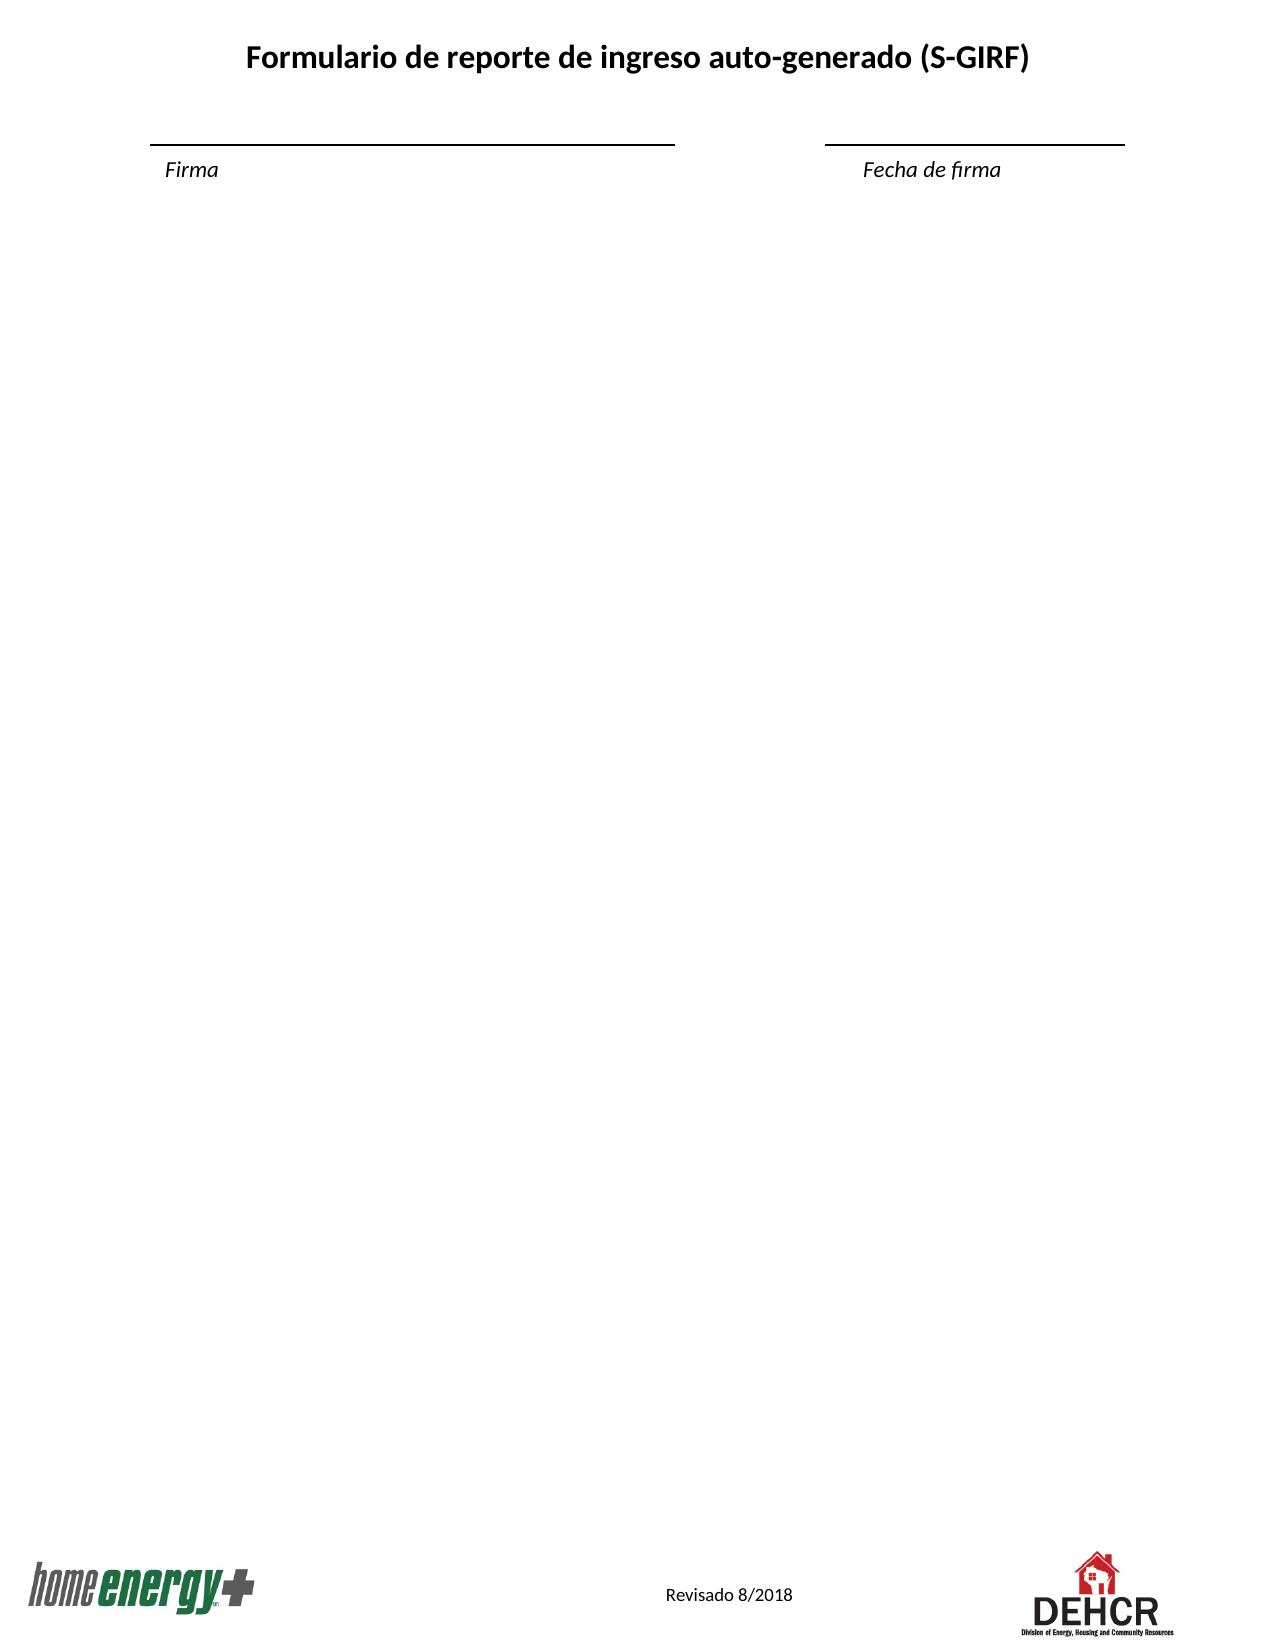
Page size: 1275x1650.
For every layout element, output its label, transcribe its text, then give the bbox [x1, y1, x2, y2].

text Firma Fecha de firma [112, 155, 1186, 183]
picture [1009, 1537, 1186, 1650]
picture [0, 1552, 301, 1627]
